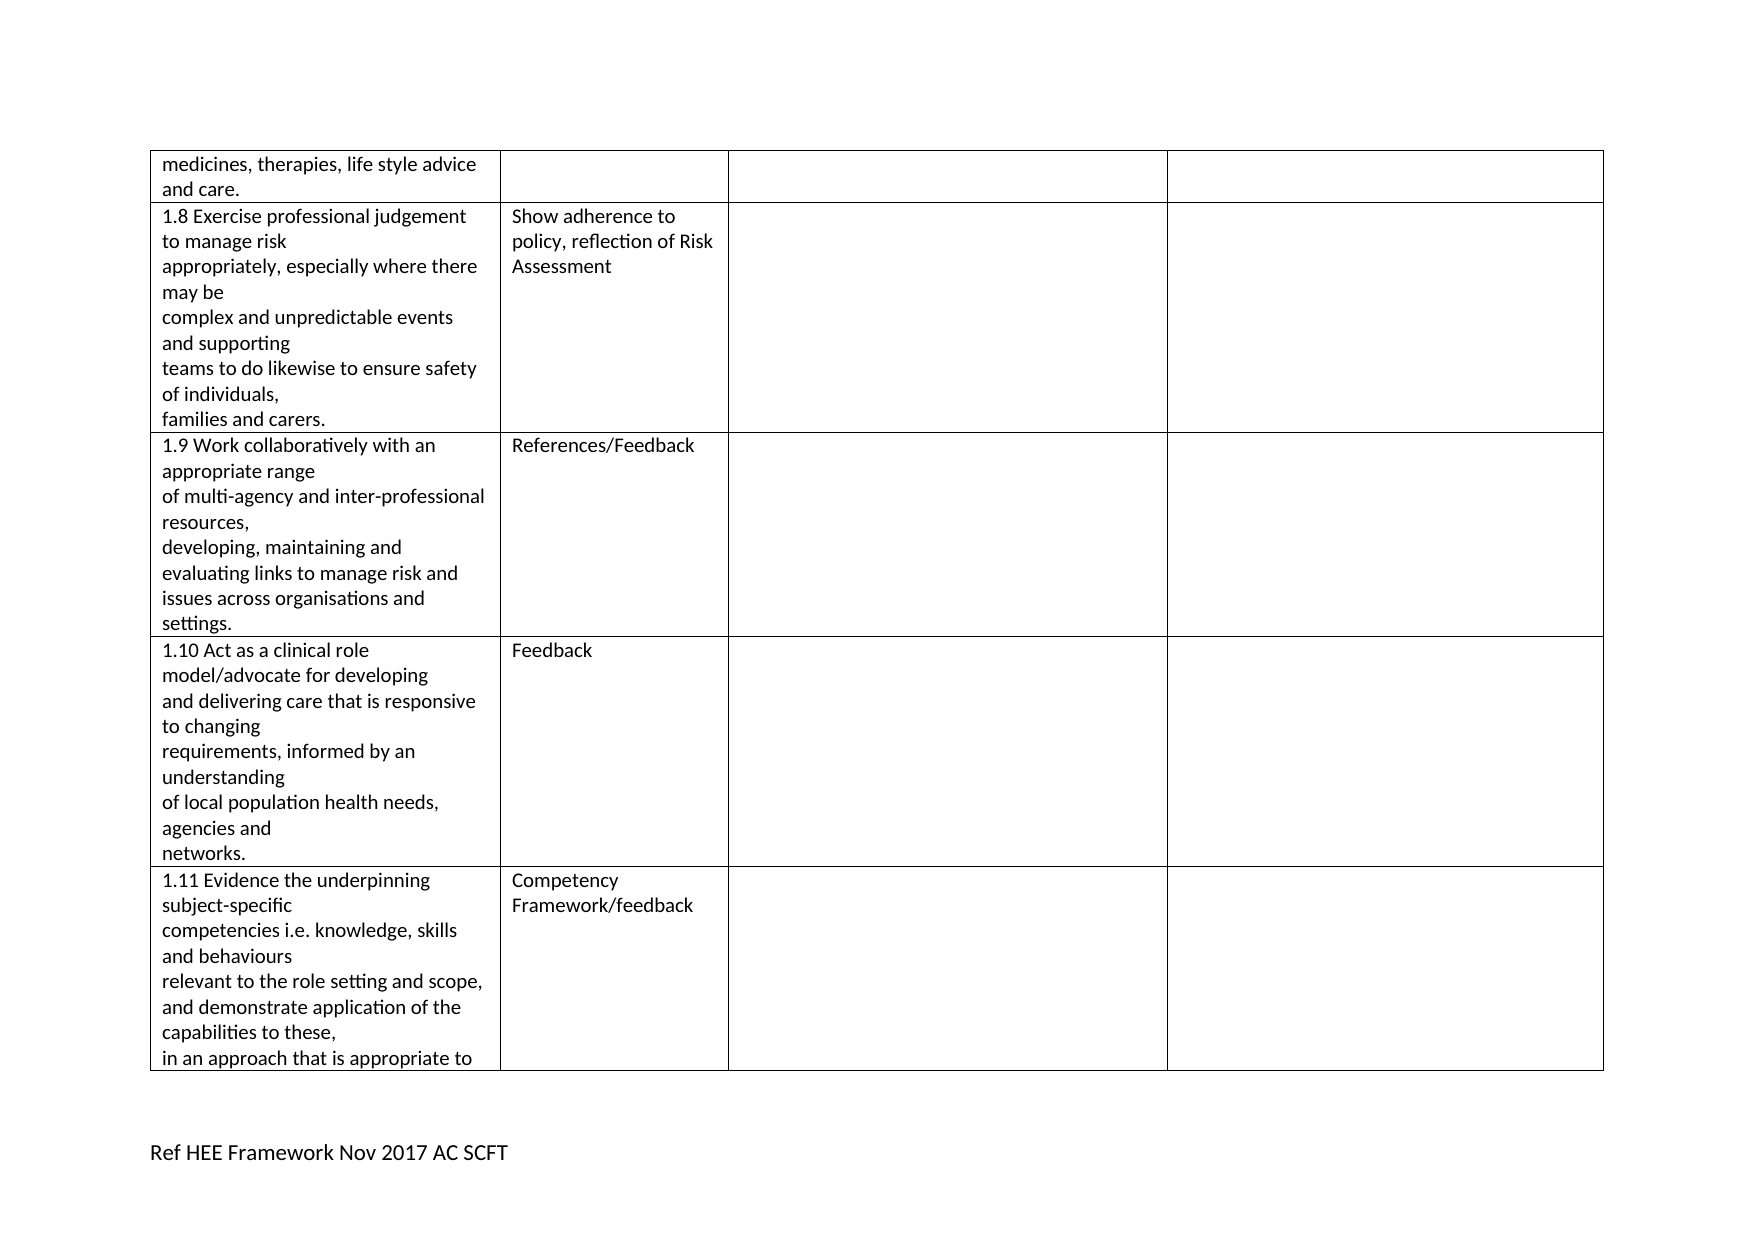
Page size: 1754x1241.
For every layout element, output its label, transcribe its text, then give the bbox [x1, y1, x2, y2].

table_cell [1168, 151, 1603, 202]
table_cell Show adherence to policy, reflection of Risk Assessment [501, 203, 728, 432]
table_cell [729, 867, 1167, 1070]
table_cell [151, 151, 500, 202]
table_cell [1168, 203, 1603, 432]
table_cell Feedback [501, 637, 728, 866]
table_cell 1.9 Work collaboratively with an appropriate range of multi-agency and inter-professional resources, developing, maintaining and evaluating links to manage risk and issues across organisations and settings. [151, 433, 500, 636]
table_cell [1168, 867, 1603, 1070]
table_cell 1.10 Act as a clinical role model/advocate for developing and delivering care that is responsive to changing requirements, informed by an understanding of local population health needs, agencies and networks. [151, 637, 500, 866]
table_cell [729, 637, 1167, 866]
table_cell [729, 151, 1167, 202]
table_cell [1168, 433, 1603, 636]
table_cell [501, 151, 728, 202]
table_cell 1.8 Exercise professional judgement to manage risk appropriately, especially where there may be complex and unpredictable events and supporting teams to do likewise to ensure safety of individuals, families and carers. [151, 203, 500, 432]
table_cell [1168, 637, 1603, 866]
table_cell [501, 867, 728, 1070]
table_cell [729, 433, 1167, 636]
table_cell [729, 203, 1167, 432]
table_cell References/Feedback [501, 433, 728, 636]
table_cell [151, 867, 500, 1070]
